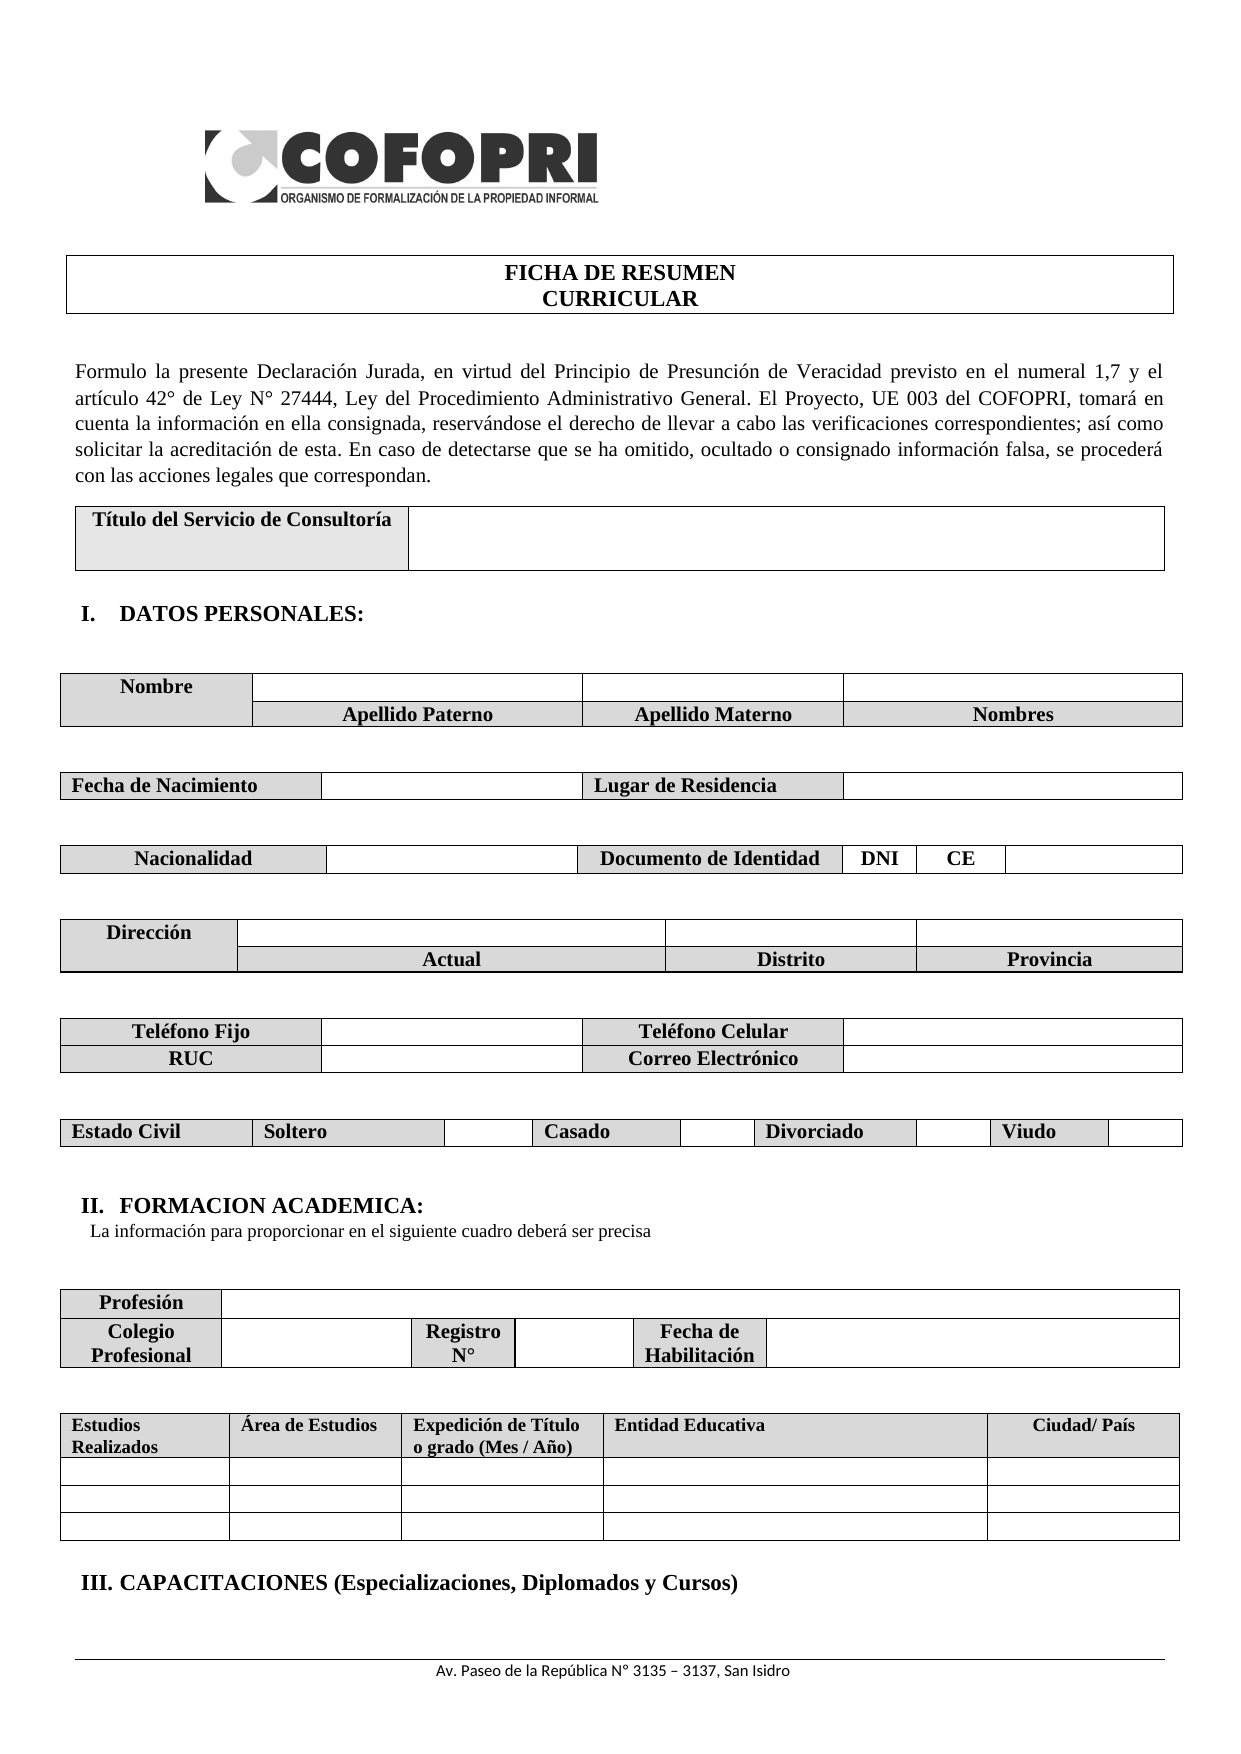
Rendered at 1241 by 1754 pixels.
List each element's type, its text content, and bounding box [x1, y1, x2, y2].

table_cell [988, 1486, 1179, 1512]
table_cell [604, 1513, 987, 1539]
picture [205, 130, 599, 203]
table_header Lugar de Residencia [583, 773, 843, 799]
text FICHA DE RESUMEN [67, 256, 1173, 282]
table_cell [61, 1458, 229, 1485]
table_cell [767, 1319, 1179, 1367]
table_cell [604, 1458, 987, 1485]
list FORMACION ACADEMICA: [81, 1192, 1165, 1218]
table_header [445, 1120, 532, 1146]
list DATOS PERSONALES: [81, 599, 1165, 626]
table_cell Distrito [666, 947, 916, 971]
table_header Nacionalidad [61, 846, 326, 873]
table_header Área de Estudios [230, 1414, 401, 1457]
table_cell [402, 1486, 603, 1512]
table_cell [61, 1486, 229, 1512]
table_header Estado Civil [61, 1120, 252, 1146]
table_header [917, 920, 1182, 946]
table_cell Registro N° [475, 1319, 514, 1367]
table_header [409, 507, 1164, 570]
table_header [253, 674, 582, 701]
table_header Fecha de Nacimiento [61, 773, 321, 799]
table_header Estudios Realizados [61, 1414, 229, 1457]
text CURRICULAR [67, 282, 1173, 313]
table_cell Provincia [917, 947, 1182, 971]
table_cell [230, 1513, 401, 1539]
table_header Ciudad/ País [988, 1414, 1179, 1457]
table_cell Apellido Paterno [253, 702, 582, 726]
table_header DNI [843, 846, 916, 873]
table_cell [222, 1319, 411, 1367]
table_cell [61, 1513, 229, 1539]
table_header Nombre [61, 674, 252, 726]
table_header Divorciado [755, 1120, 916, 1146]
table_cell [402, 1513, 603, 1539]
list La información para proporcionar en el siguiente cuadro deberá ser precisa [90, 1220, 1165, 1242]
table_cell [322, 1046, 582, 1072]
table_cell [516, 1319, 633, 1367]
table_header [327, 846, 577, 873]
table_header Documento de Identidad [578, 846, 842, 873]
table_header [1006, 846, 1182, 873]
table_header Expedición de Título o grado (Mes / Año) [402, 1414, 603, 1457]
table_header Casado [533, 1120, 680, 1146]
table_cell Registro N° [412, 1319, 452, 1367]
table_header [1109, 1120, 1182, 1146]
table_header Entidad Educativa [604, 1414, 987, 1457]
table_cell RUC [61, 1046, 321, 1072]
table_header [222, 1290, 1179, 1318]
table_cell [230, 1458, 401, 1485]
table_cell Correo Electrónico [583, 1046, 843, 1072]
table_header [322, 773, 582, 799]
table_header Soltero [253, 1120, 444, 1146]
table_cell Nombres [844, 702, 1182, 726]
list CAPACITACIONES (Especializaciones, Diplomados y Cursos) [81, 1569, 1165, 1595]
table_header CE [917, 846, 1005, 873]
table_cell Fecha de Habilitación [634, 1319, 766, 1367]
table_cell [402, 1458, 603, 1485]
table_header Viudo [991, 1120, 1108, 1146]
table_cell [844, 1046, 1182, 1072]
table_cell [230, 1486, 401, 1512]
table_header [583, 674, 843, 701]
table_cell Actual [238, 947, 665, 971]
text Formulo la presente Declaración Jurada, en virtud del Principio de Presunción de Veracidad previsto en el numeral 1,7 y el artículo 42° de Ley N° 27444, Ley del Procedimiento Administrativo General. El Proyecto, UE 003 del COFOPRI, tomará en cuenta la información en ella consignada, reservándose el derecho de llevar a cabo las verificaciones correspondientes; así como solicitar la acreditación de esta. En caso de detectarse que se ha omitido, ocultado o consignado información falsa, se procederá con las acciones legales que correspondan. [75, 359, 1165, 487]
table_header [844, 674, 1182, 701]
table_header Título del Servicio de Consultoría [76, 507, 408, 570]
table_cell Colegio Profesional [61, 1319, 221, 1367]
table_header [844, 773, 1182, 799]
table_cell [604, 1486, 987, 1512]
table_header Dirección [61, 920, 237, 971]
table_header Profesión [61, 1290, 221, 1318]
table_header [322, 1019, 582, 1045]
table_cell Apellido Materno [583, 702, 843, 726]
table_header [666, 920, 916, 946]
table_cell [988, 1513, 1179, 1539]
table_header [238, 920, 665, 946]
table_cell [988, 1458, 1179, 1485]
table_header [681, 1120, 754, 1146]
table_header [844, 1019, 1182, 1045]
table_header [917, 1120, 990, 1146]
table_header Teléfono Celular [583, 1019, 843, 1045]
table_header Teléfono Fijo [61, 1019, 321, 1045]
